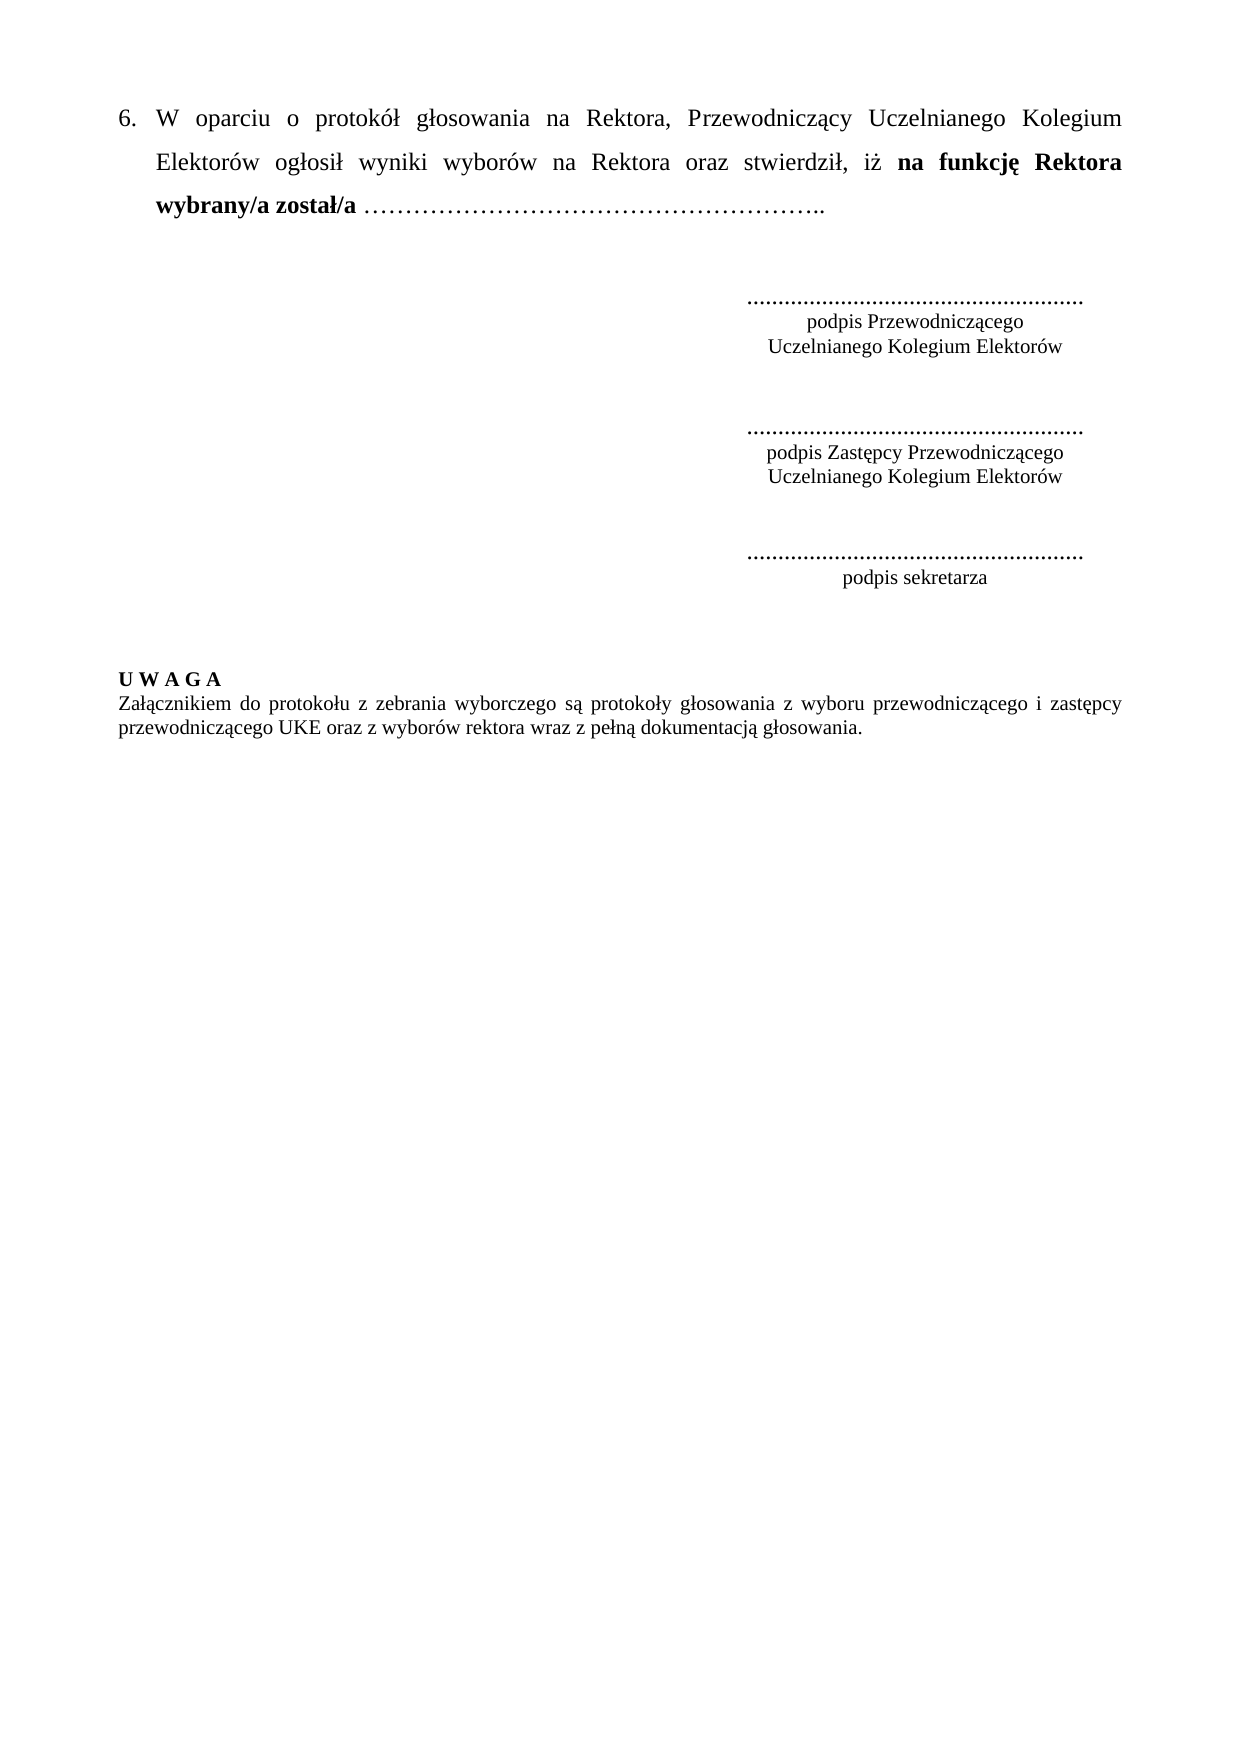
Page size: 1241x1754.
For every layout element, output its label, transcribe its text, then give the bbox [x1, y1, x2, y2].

text ...................................................... [708, 281, 1122, 309]
text podpis sekretarza [708, 564, 1122, 589]
text ...................................................... [708, 411, 1122, 439]
text Uczelnianego Kolegium Elektorów [708, 464, 1122, 488]
text podpis Przewodniczącego [708, 309, 1122, 333]
text podpis Zastępcy Przewodniczącego [708, 439, 1122, 464]
text ...................................................... [708, 536, 1122, 564]
text Załącznikiem do protokołu z zebrania wyborczego są protokoły głosowania z wyboru przewodniczącego i zastępcy przewodniczącego UKE oraz z wyborów rektora wraz z pełną dokumentacją głosowania. [118, 691, 1122, 739]
text U W A G A [118, 667, 1122, 691]
text Uczelnianego Kolegium Elektorów [708, 333, 1122, 358]
list W oparciu o protokół głosowania na Rektora, Przewodniczący Uczelnianego Kolegium Elektorów ogłosił wyniki wyborów na Rektora oraz stwierdził, iż na funkcję Rektora wybrany/a został/a ……………………………………………….. [118, 103, 1122, 218]
